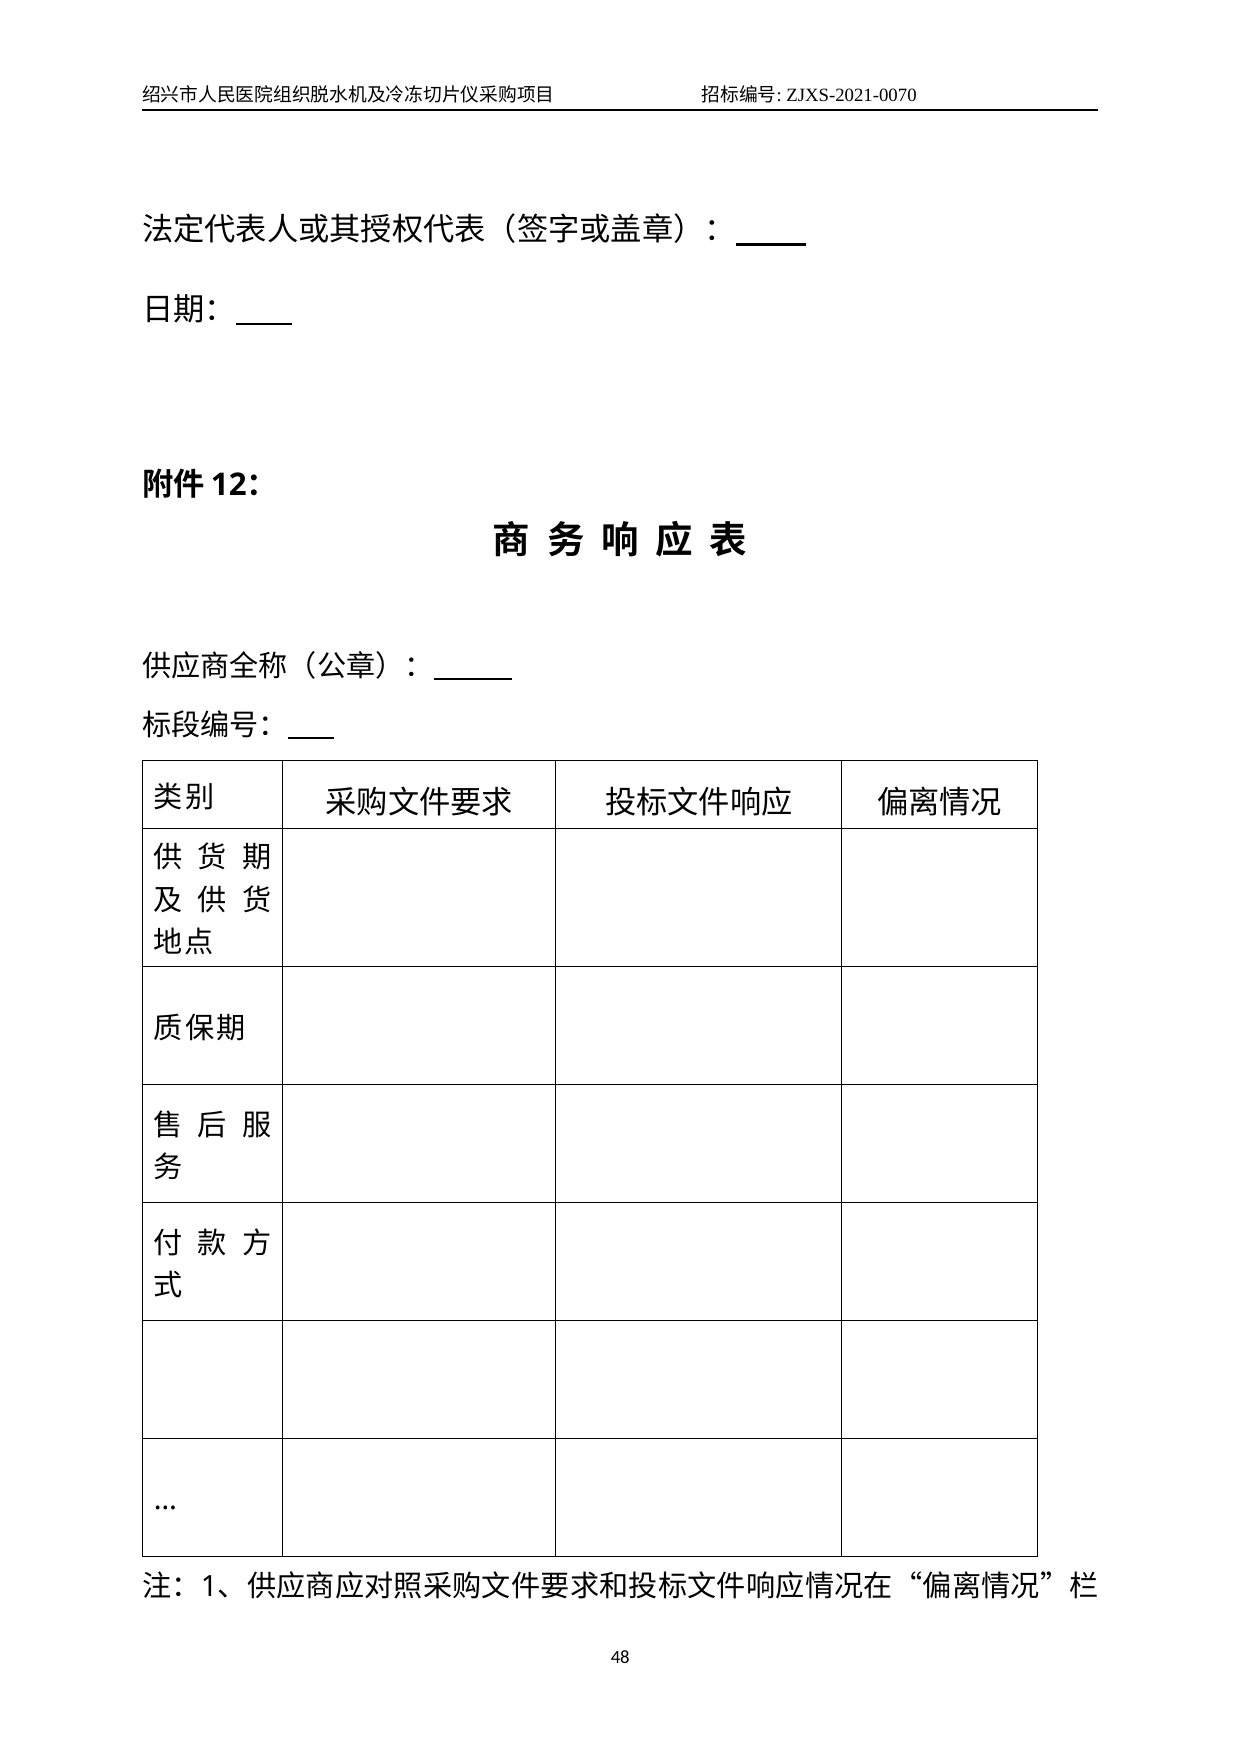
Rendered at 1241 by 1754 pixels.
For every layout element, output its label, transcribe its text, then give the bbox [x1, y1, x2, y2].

table_cell [842, 967, 1037, 1084]
text 日期： [142, 284, 1098, 329]
text 供应商全称（公章）： [142, 642, 1098, 684]
table_cell [842, 829, 1037, 966]
table_cell [556, 1439, 841, 1556]
text 附件12： [142, 459, 1098, 505]
table_cell [556, 1085, 841, 1202]
table_cell [556, 1203, 841, 1320]
table_cell [842, 1203, 1037, 1320]
table_cell [283, 967, 555, 1084]
table_header 类别 [143, 761, 282, 828]
table_cell [556, 829, 841, 966]
table_cell 供货期及供货地点 [143, 829, 282, 966]
table_cell [842, 1321, 1037, 1438]
table_cell [283, 1085, 555, 1202]
table_cell [283, 1439, 555, 1556]
table_cell … [143, 1439, 282, 1556]
table_cell 付款方式 [143, 1203, 282, 1320]
table_cell [842, 1085, 1037, 1202]
table_cell [283, 1321, 555, 1438]
table_cell [143, 1321, 282, 1438]
table_header 偏离情况 [842, 761, 1037, 828]
table_cell [556, 967, 841, 1084]
table_header 采购文件要求 [283, 761, 555, 828]
table_cell 质保期 [143, 967, 282, 1084]
table_cell [283, 829, 555, 966]
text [142, 1562, 1098, 1605]
text 标段编号： [142, 701, 1098, 743]
table_cell [283, 1203, 555, 1320]
table_cell [556, 1321, 841, 1438]
text 商 务 响 应 表 [142, 510, 1098, 564]
text 法定代表人或其授权代表（签字或盖章）： [142, 204, 1098, 250]
table_header 投标文件响应 [556, 761, 841, 828]
table_cell [842, 1439, 1037, 1556]
table_cell 售后服务 [143, 1085, 282, 1202]
